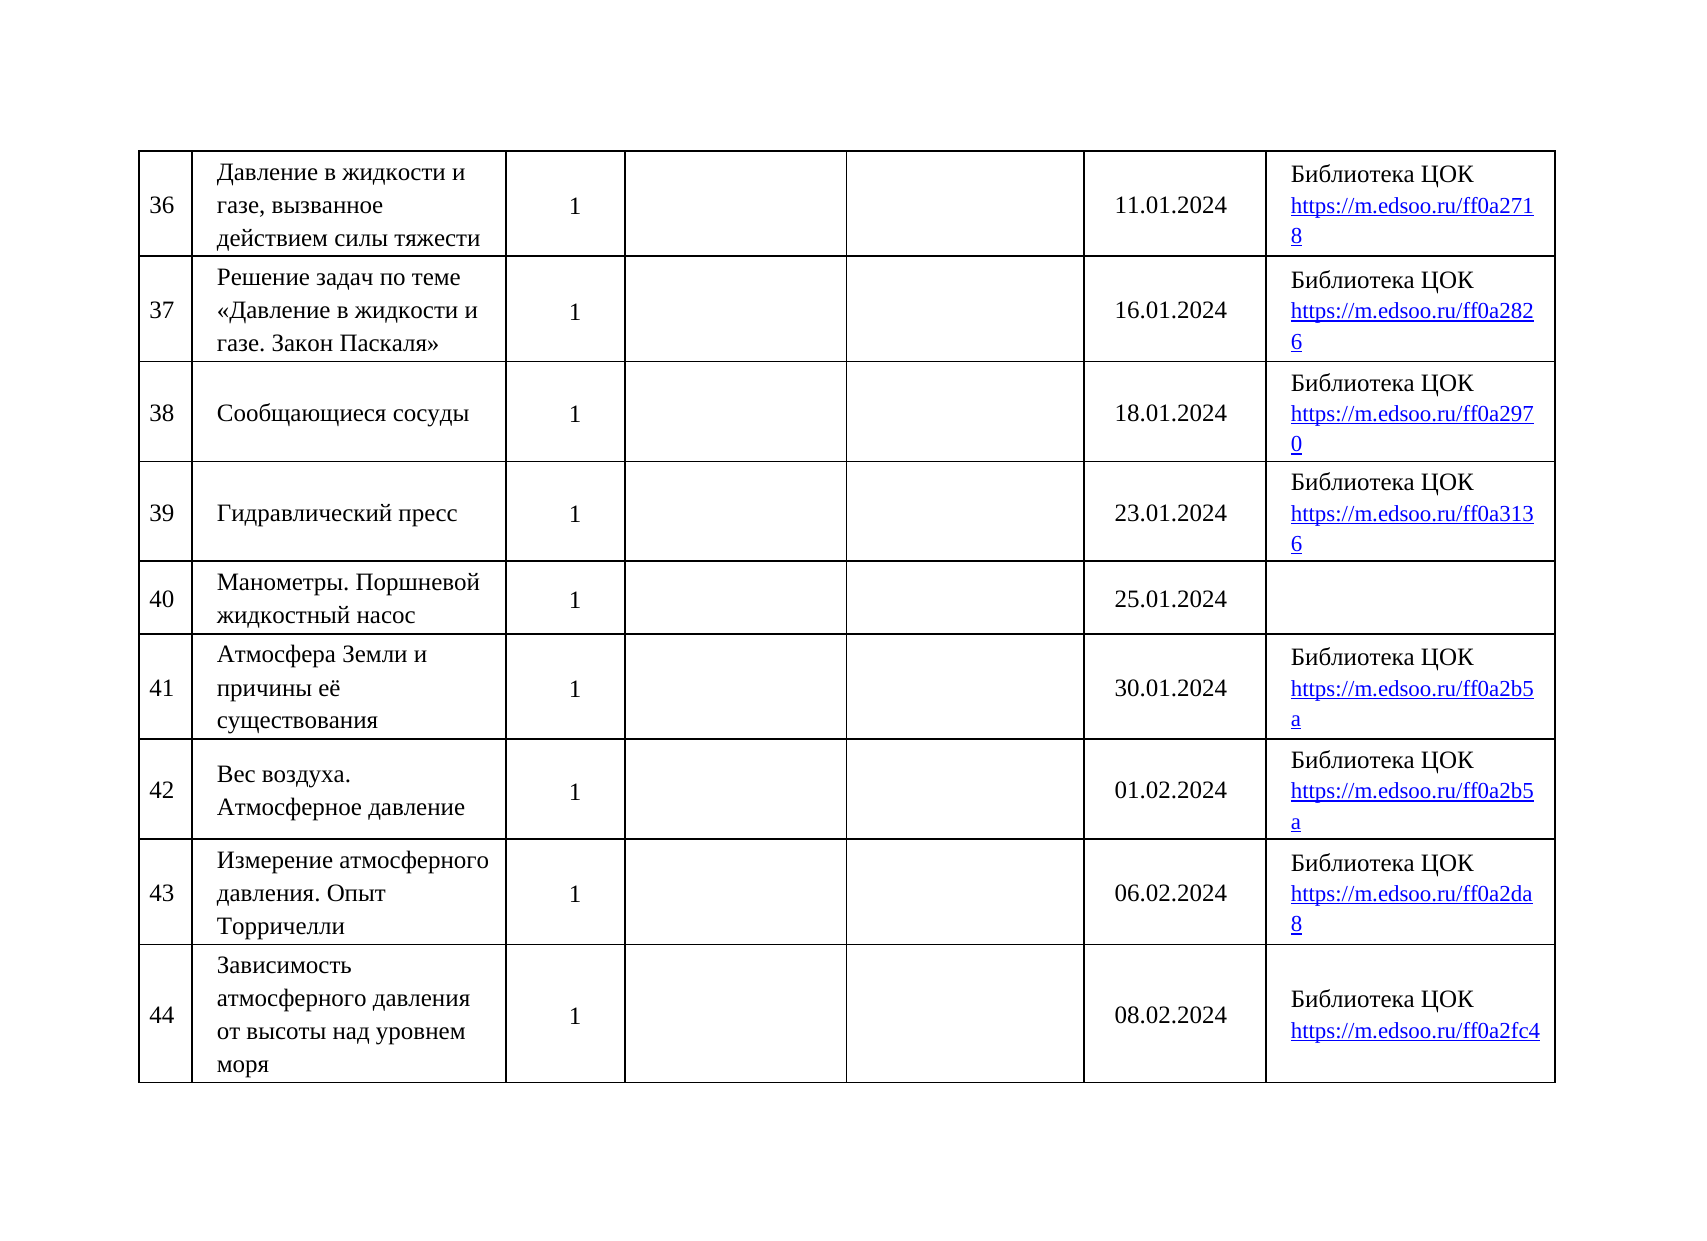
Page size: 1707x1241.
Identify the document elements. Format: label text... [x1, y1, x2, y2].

table_cell 1 [507, 635, 624, 738]
table_cell 06.02.2024 [1085, 840, 1265, 943]
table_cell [1267, 945, 1554, 1082]
table_cell 43 [140, 840, 191, 943]
table_cell Библиотека ЦОК https://m.edsoo.ru/ff0a3136 [1267, 462, 1554, 560]
table_cell [847, 257, 1083, 361]
table_cell [847, 840, 1083, 943]
table_cell [847, 562, 1083, 633]
table_cell 1 [507, 562, 624, 633]
table_cell 18.01.2024 [1085, 362, 1265, 461]
table_cell [626, 257, 846, 361]
table_cell 1 [507, 257, 624, 361]
table_cell 1 [507, 462, 624, 560]
table_cell [626, 840, 846, 943]
table_cell Вес воздуха. Атмосферное давление [193, 740, 505, 838]
table_cell 30.01.2024 [1085, 635, 1265, 738]
table_cell 37 [140, 257, 191, 361]
table_cell Решение задач по теме «Давление в жидкости и газе. Закон Паскаля» [193, 257, 505, 361]
table_cell Библиотека ЦОК https://m.edsoo.ru/ff0a2970 [1267, 362, 1554, 461]
table_cell [626, 945, 846, 1082]
table_cell 16.01.2024 [1085, 257, 1265, 361]
table_cell 25.01.2024 [1085, 562, 1265, 633]
table_cell 1 [507, 740, 624, 838]
table_cell [847, 152, 1083, 255]
table_cell Библиотека ЦОК https://m.edsoo.ru/ff0a2718 [1267, 152, 1554, 255]
table_cell Измерение атмосферного давления. Опыт Торричелли [193, 840, 505, 943]
table_cell 1 [507, 152, 624, 255]
table_cell 08.02.2024 [1085, 945, 1265, 1082]
table_cell 36 [140, 152, 191, 255]
table_cell Библиотека ЦОК https://m.edsoo.ru/ff0a2826 [1267, 257, 1554, 361]
table_cell [847, 462, 1083, 560]
table_cell [626, 362, 846, 461]
table_cell [626, 740, 846, 838]
table_cell Сообщающиеся сосуды [193, 362, 505, 461]
table_cell [626, 462, 846, 560]
table_cell 1 [507, 945, 624, 1082]
table_cell [847, 740, 1083, 838]
table_cell [847, 945, 1083, 1082]
table_cell 44 [140, 945, 191, 1082]
table_cell 39 [140, 462, 191, 560]
table_cell [626, 562, 846, 633]
table_cell Библиотека ЦОК https://m.edsoo.ru/ff0a2b5a [1267, 740, 1554, 838]
table_cell [1267, 562, 1554, 633]
table_cell Библиотека ЦОК https://m.edsoo.ru/ff0a2da8 [1267, 840, 1554, 943]
table_cell [626, 152, 846, 255]
table_cell Библиотека ЦОК https://m.edsoo.ru/ff0a2b5a [1267, 635, 1554, 738]
table_cell 01.02.2024 [1085, 740, 1265, 838]
table_cell Гидравлический пресс [193, 462, 505, 560]
table_cell Давление в жидкости и газе, вызванное действием силы тяжести [193, 152, 505, 255]
table_cell 42 [140, 740, 191, 838]
table_cell [626, 635, 846, 738]
table_cell 1 [507, 840, 624, 943]
table_cell 1 [507, 362, 624, 461]
table_cell Атмосфера Земли и причины её существования [193, 635, 505, 738]
table_cell 41 [140, 635, 191, 738]
table_cell [847, 635, 1083, 738]
table_cell 23.01.2024 [1085, 462, 1265, 560]
table_cell Манометры. Поршневой жидкостный насос [193, 562, 505, 633]
table_cell 11.01.2024 [1085, 152, 1265, 255]
table_cell [847, 362, 1083, 461]
table_cell 38 [140, 362, 191, 461]
table_cell 40 [140, 562, 191, 633]
table_cell Зависимость атмосферного давления от высоты над уровнем моря [193, 945, 505, 1082]
